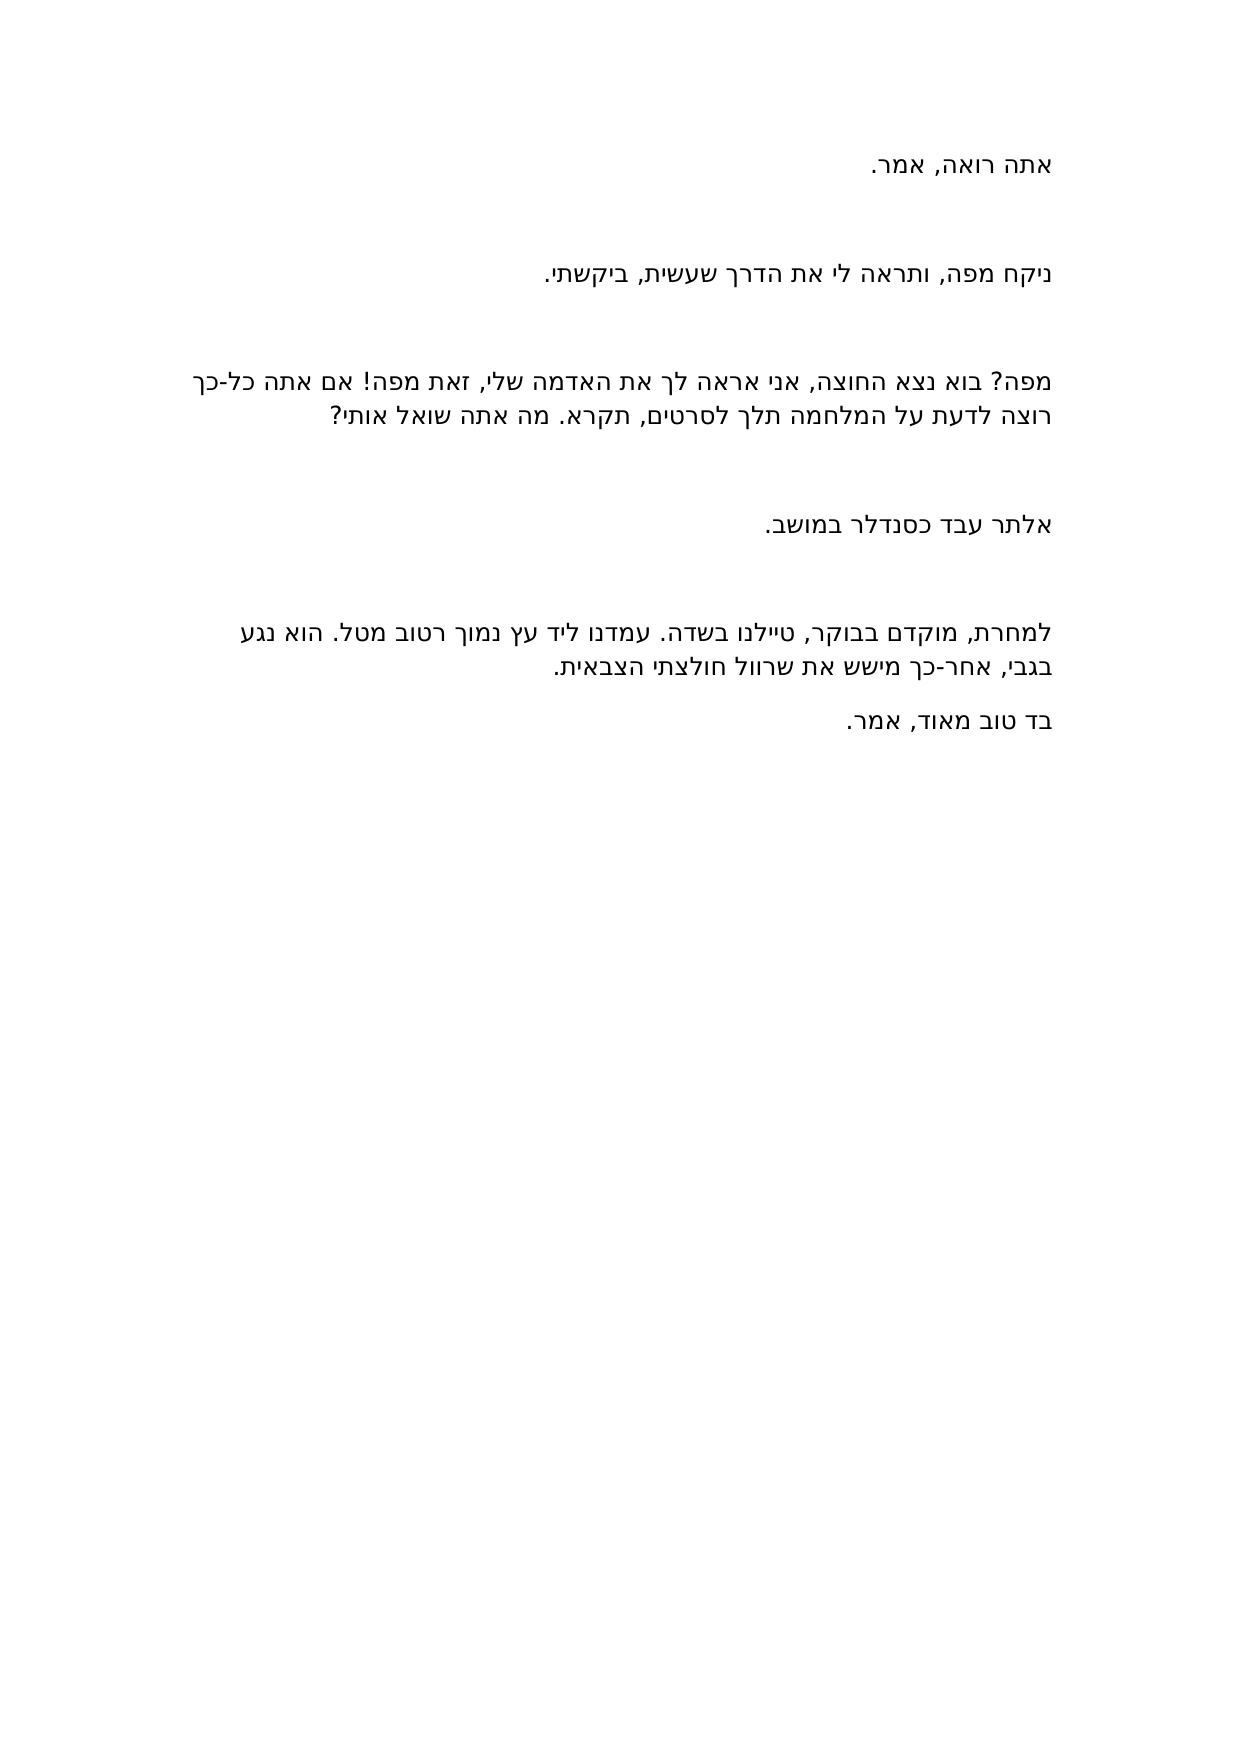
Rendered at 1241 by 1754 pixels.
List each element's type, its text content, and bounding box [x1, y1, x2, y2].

text בד טוב מאוד, אמר. [187, 706, 1053, 736]
text למחרת, מוקדם בבוקר, טיילנו בשדה. עמדנו ליד עץ נמוך רטוב מטל. הוא נגע בגבי, אחר-כך מישש את שרוול חולצתי הצבאית. [187, 618, 1053, 681]
text ניקח מפה, ותראה לי את הדרך שעשית, ביקשתי. [187, 259, 1053, 288]
text אלתר עבד כסנדלר במושב. [187, 510, 1053, 539]
text מפה? בוא נצא החוצה, אני אראה לך את האדמה שלי, זאת מפה! אם אתה כל-כך רוצה לדעת על המלחמה תלך לסרטים, תקרא. מה אתה שואל אותי? [187, 367, 1053, 430]
text אתה רואה, אמר. [187, 150, 1053, 179]
